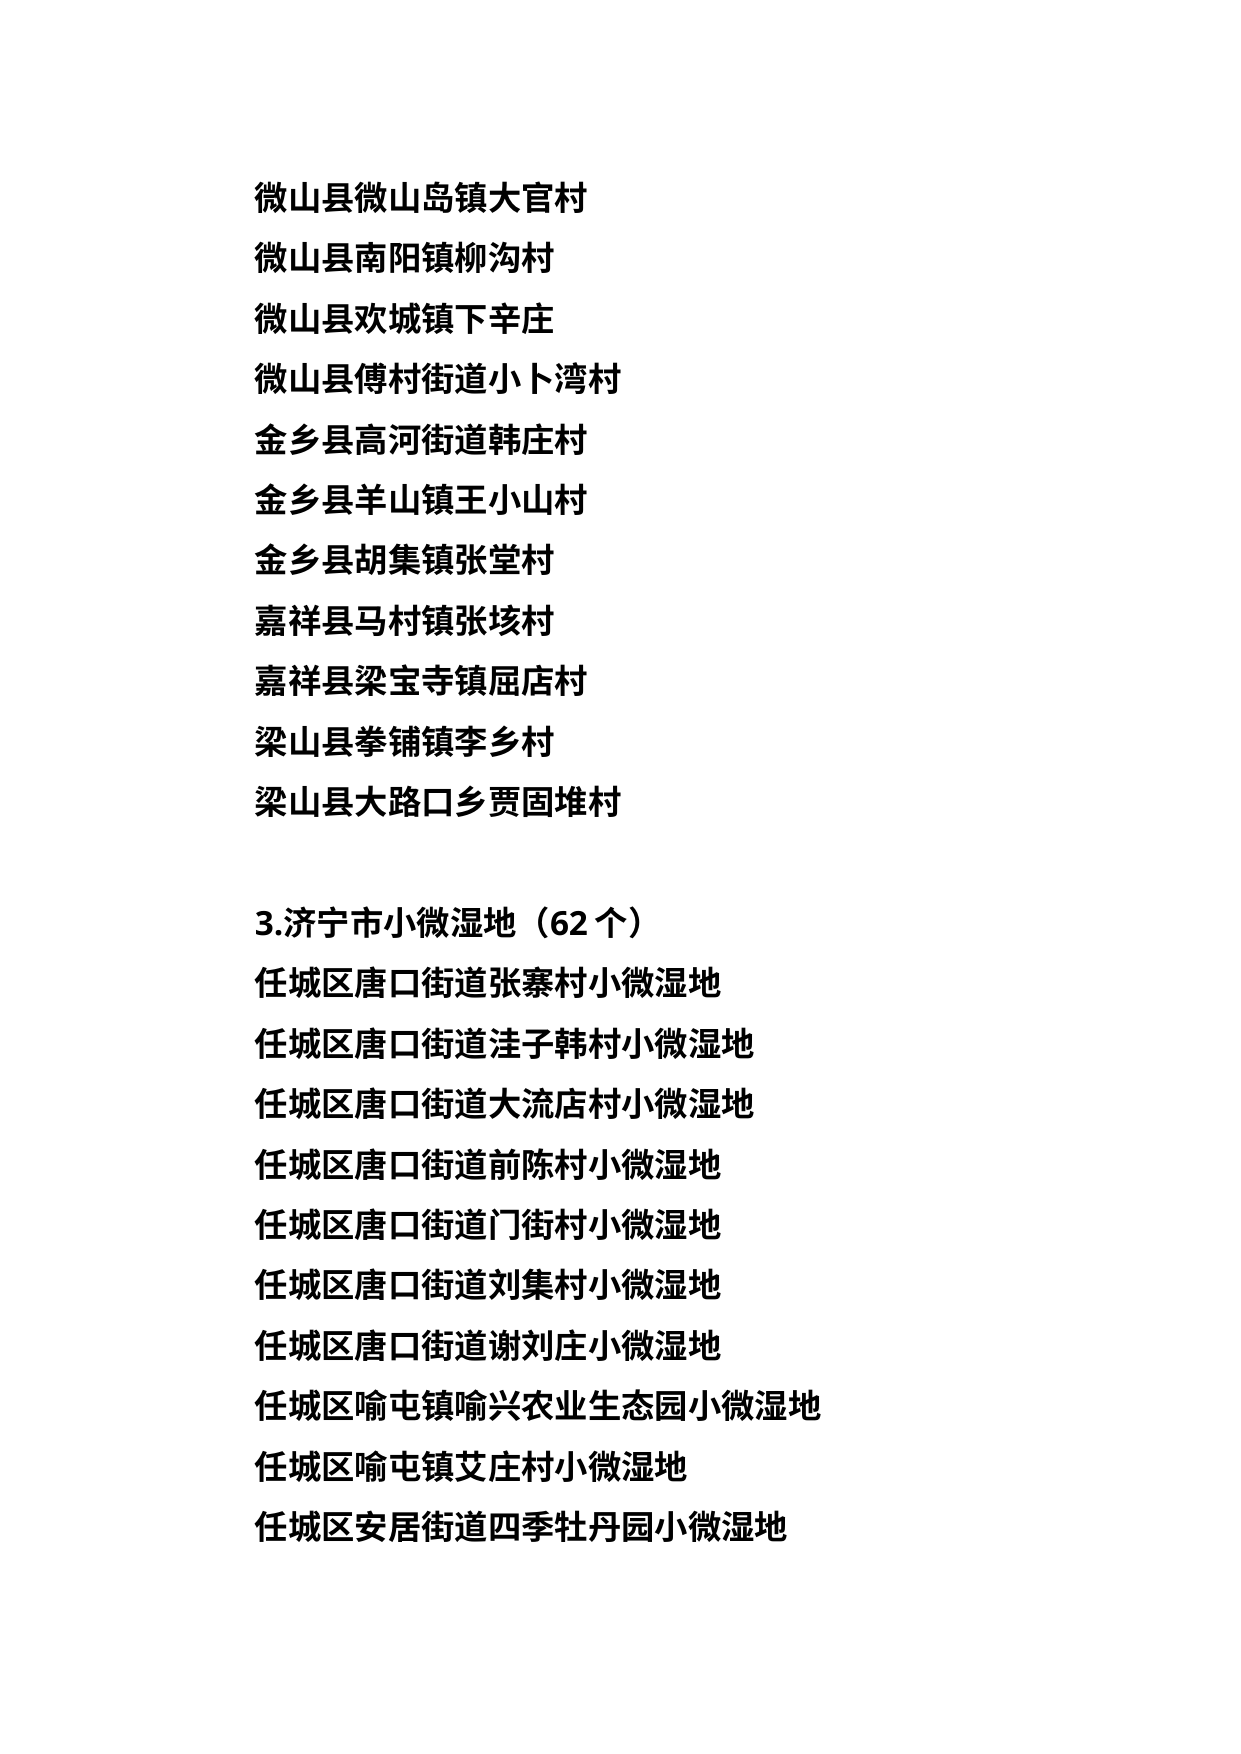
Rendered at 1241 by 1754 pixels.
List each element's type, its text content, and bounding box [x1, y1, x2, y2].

text 任城区唐口街道谢刘庄小微湿地 [187, 1310, 1053, 1370]
text 金乡县高河街道韩庄村 [187, 404, 1053, 464]
text 任城区唐口街道门街村小微湿地 [187, 1189, 1053, 1249]
list 3.济宁市小微湿地（62个） [187, 887, 1053, 947]
text 梁山县大路口乡贾固堆村 [187, 766, 1053, 827]
text 微山县欢城镇下辛庄 [187, 283, 1053, 343]
text 任城区安居街道四季牡丹园小微湿地 [187, 1491, 1053, 1552]
text 微山县南阳镇柳沟村 [187, 222, 1053, 283]
text 微山县傅村街道小卜湾村 [187, 343, 1053, 404]
text 任城区唐口街道前陈村小微湿地 [187, 1129, 1053, 1189]
text 任城区唐口街道刘集村小微湿地 [187, 1249, 1053, 1310]
text 梁山县拳铺镇李乡村 [187, 706, 1053, 766]
text 任城区喻屯镇喻兴农业生态园小微湿地 [187, 1370, 1053, 1431]
text 任城区唐口街道大流店村小微湿地 [187, 1068, 1053, 1129]
text 任城区喻屯镇艾庄村小微湿地 [187, 1431, 1053, 1491]
text 金乡县胡集镇张堂村 [187, 524, 1053, 585]
text 微山县微山岛镇大官村 [187, 162, 1053, 222]
text 金乡县羊山镇王小山村 [187, 464, 1053, 524]
text 嘉祥县马村镇张垓村 [187, 585, 1053, 645]
text 嘉祥县梁宝寺镇屈店村 [187, 645, 1053, 706]
text 任城区唐口街道张寨村小微湿地 [187, 947, 1053, 1008]
text 任城区唐口街道洼子韩村小微湿地 [187, 1008, 1053, 1068]
